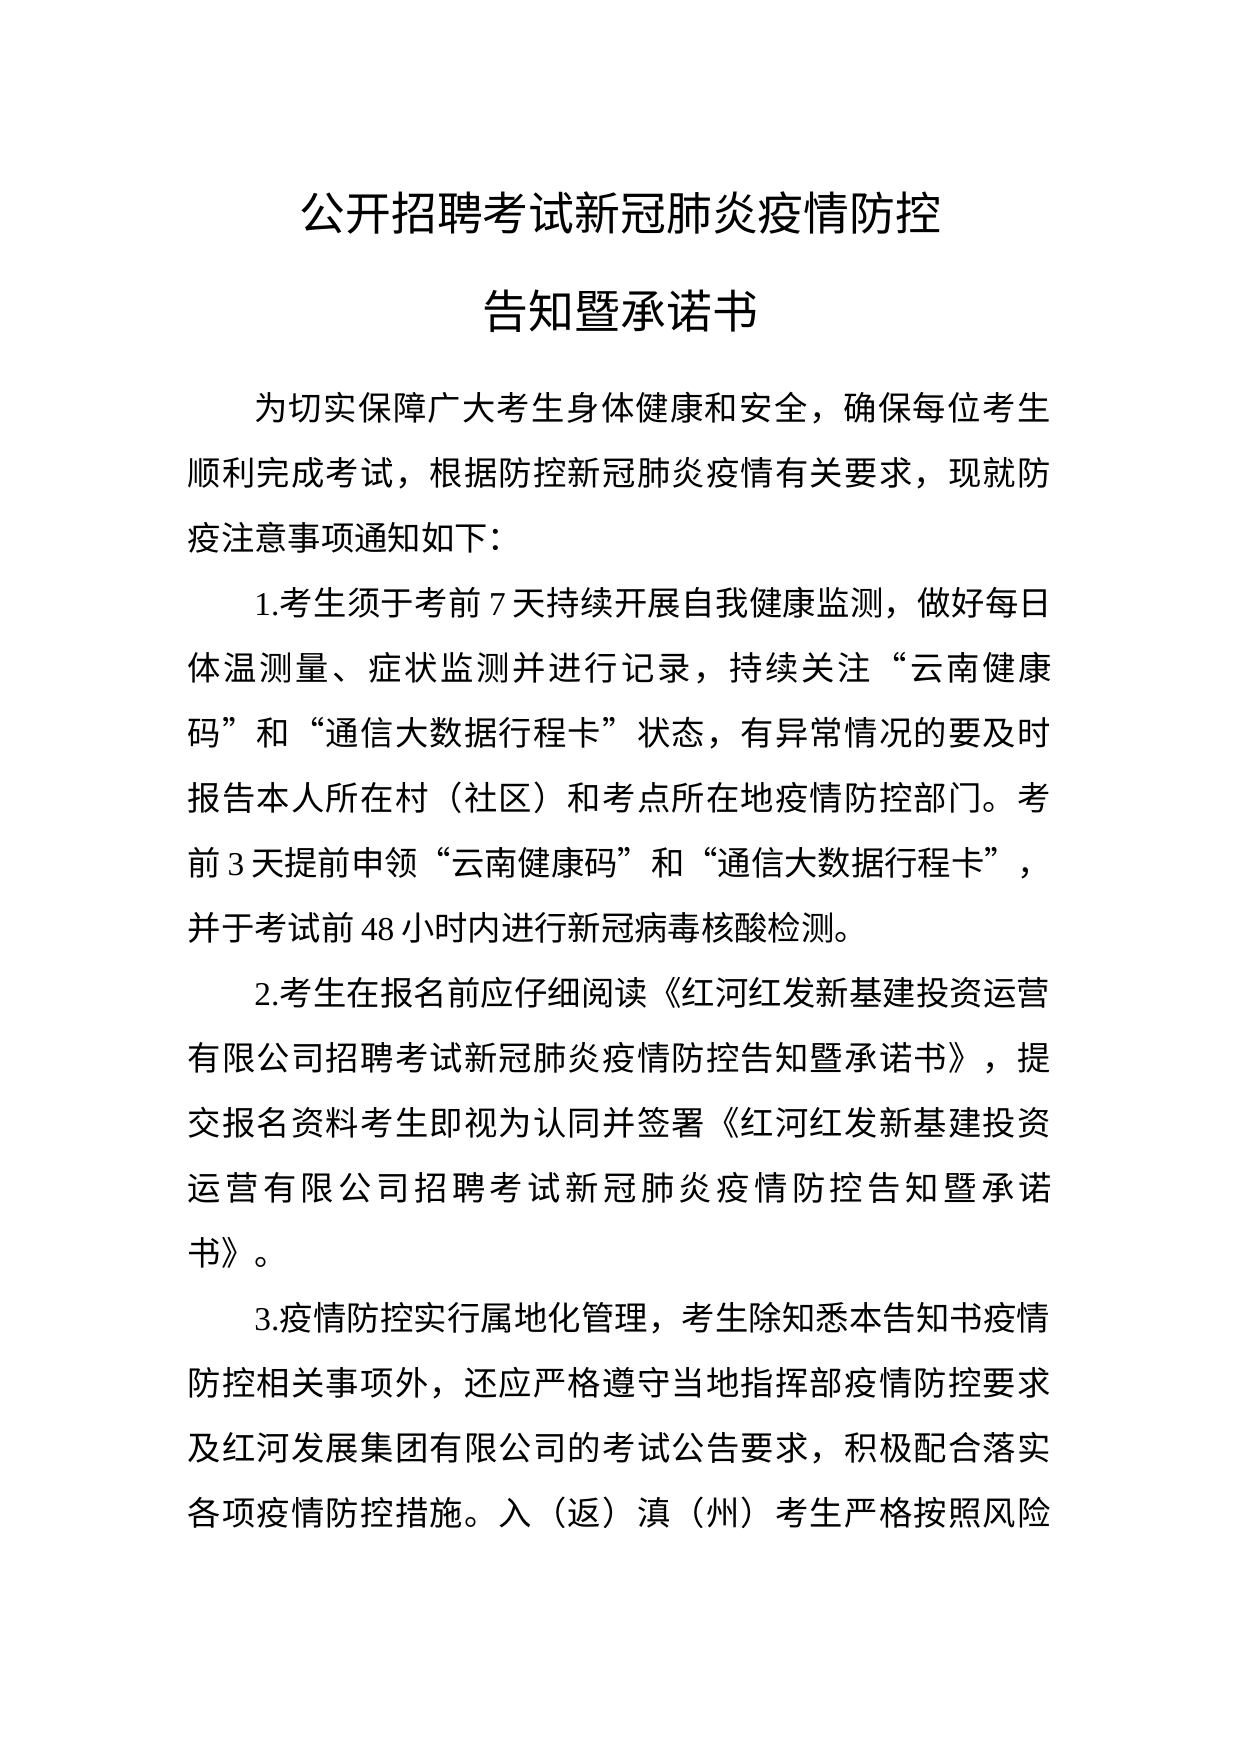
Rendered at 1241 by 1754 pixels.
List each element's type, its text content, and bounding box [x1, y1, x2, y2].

text 为切实保障广大考生身体健康和安全，确保每位考生顺利完成考试，根据防控新冠肺炎疫情有关要求，现就防疫注意事项通知如下： [187, 373, 1053, 568]
text 2.考生在报名前应仔细阅读《红河红发新基建投资运营有限公司招聘考试新冠肺炎疫情防控告知暨承诺书》，提交报名资料考生即视为认同并签署《红河红发新基建投资运营有限公司招聘考试新冠肺炎疫情防控告知暨承诺书》。 [187, 958, 1053, 1283]
text 1.考生须于考前7天持续开展自我健康监测，做好每日体温测量、症状监测并进行记录，持续关注“云南健康码”和“通信大数据行程卡”状态，有异常情况的要及时报告本人所在村（社区）和考点所在地疫情防控部门。考前3天提前申领“云南健康码”和“通信大数据行程卡”，并于考试前48小时内进行新冠病毒核酸检测。 [187, 568, 1053, 958]
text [187, 1283, 1053, 1543]
text 公开招聘考试新冠肺炎疫情防控 [187, 162, 1053, 259]
text 告知暨承诺书 [187, 259, 1053, 357]
